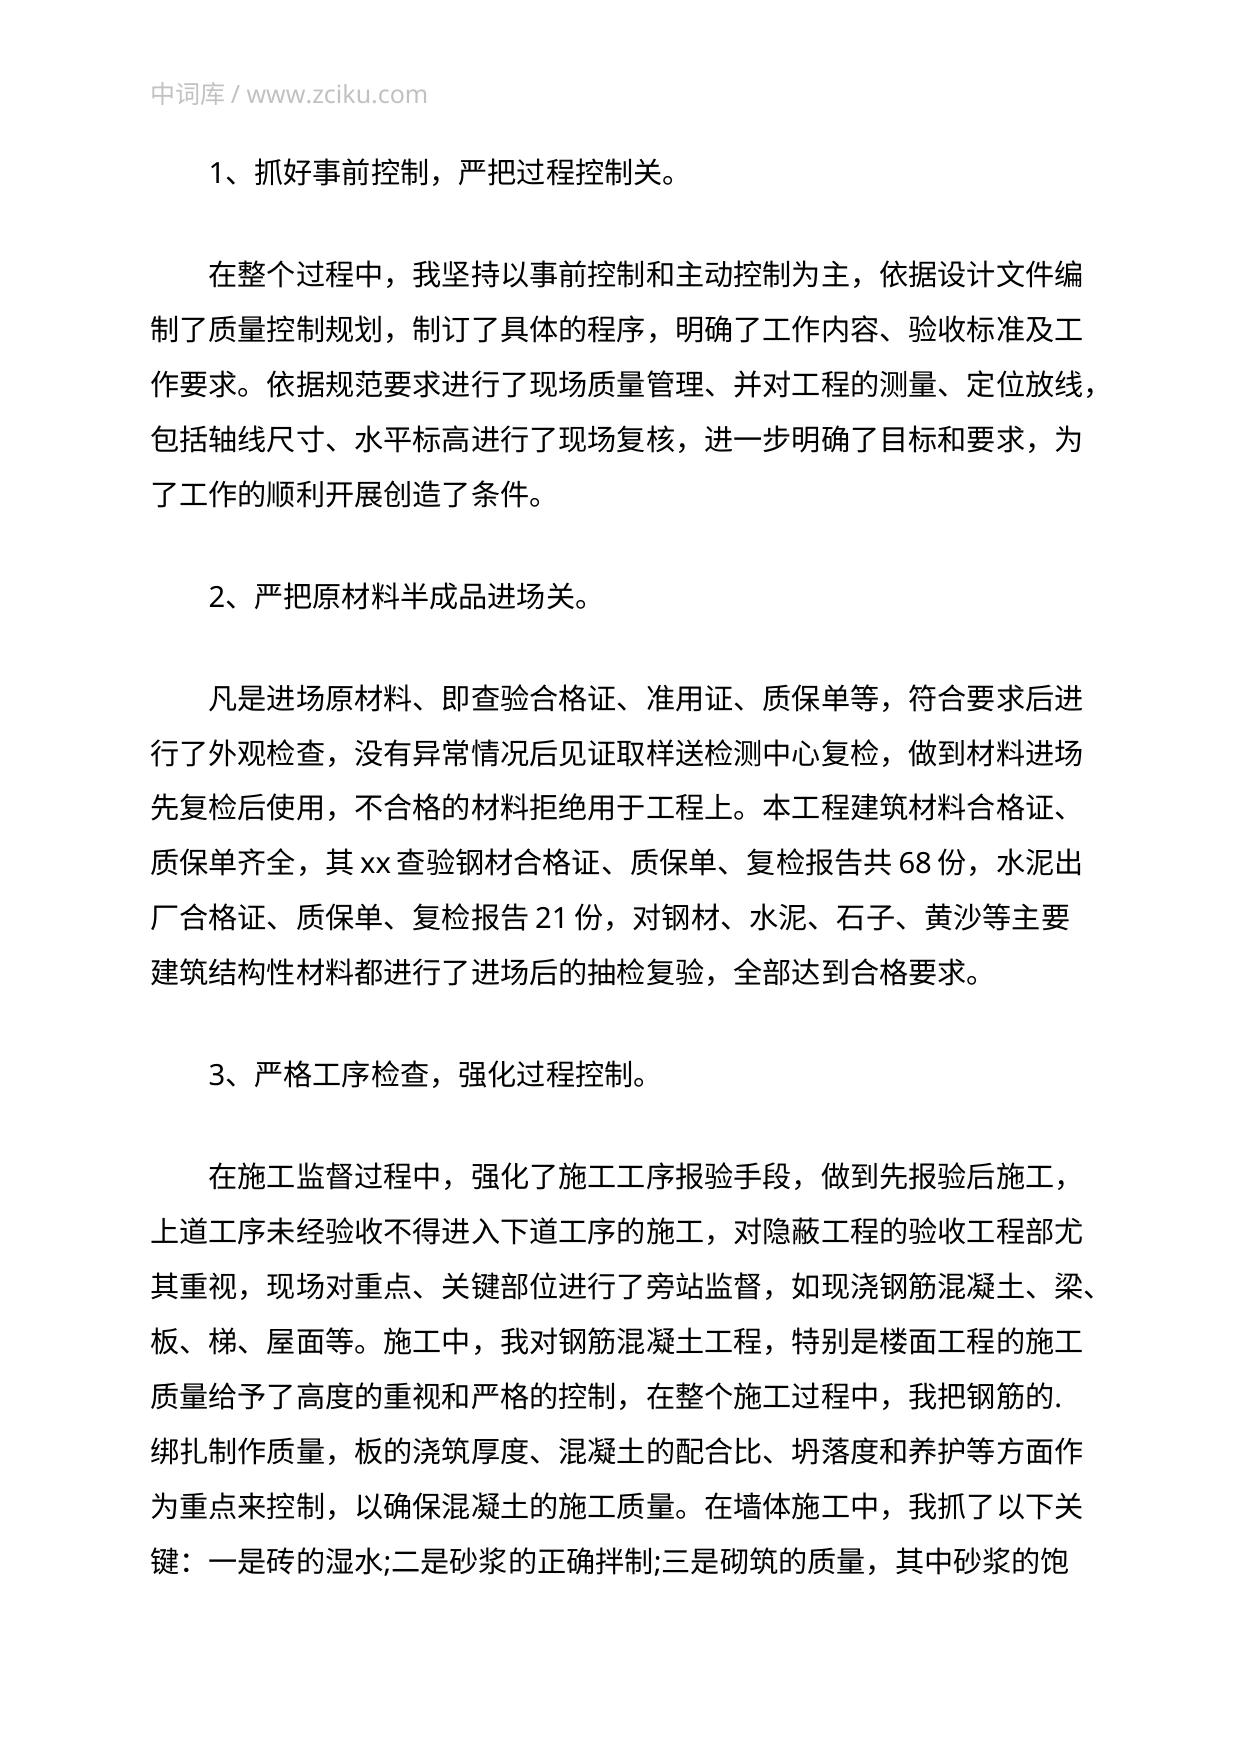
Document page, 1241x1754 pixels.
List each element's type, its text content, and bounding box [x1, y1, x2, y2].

text 3、严格工序检查，强化过程控制。 [150, 1052, 1090, 1094]
text 1、抓好事前控制，严把过程控制关。 [150, 150, 1090, 192]
text 凡是进场原材料、即查验合格证、准用证、质保单等，符合要求后进行了外观检查，没有异常情况后见证取样送检测中心复检，做到材料进场先复检后使用，不合格的材料拒绝用于工程上。本工程建筑材料合格证、质保单齐全，其xx查验钢材合格证、质保单、复检报告共68份，水泥出厂合格证、质保单、复检报告21份，对钢材、水泥、石子、黄沙等主要建筑结构性材料都进行了进场后的抽检复验，全部达到合格要求。 [150, 675, 1090, 992]
text 2、严把原材料半成品进场关。 [150, 573, 1090, 616]
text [150, 1154, 1090, 1581]
text 在整个过程中，我坚持以事前控制和主动控制为主，依据设计文件编制了质量控制规划，制订了具体的程序，明确了工作内容、验收标准及工作要求。依据规范要求进行了现场质量管理、并对工程的测量、定位放线，包括轴线尺寸、水平标高进行了现场复核，进一步明确了目标和要求，为了工作的顺利开展创造了条件。 [150, 252, 1090, 514]
